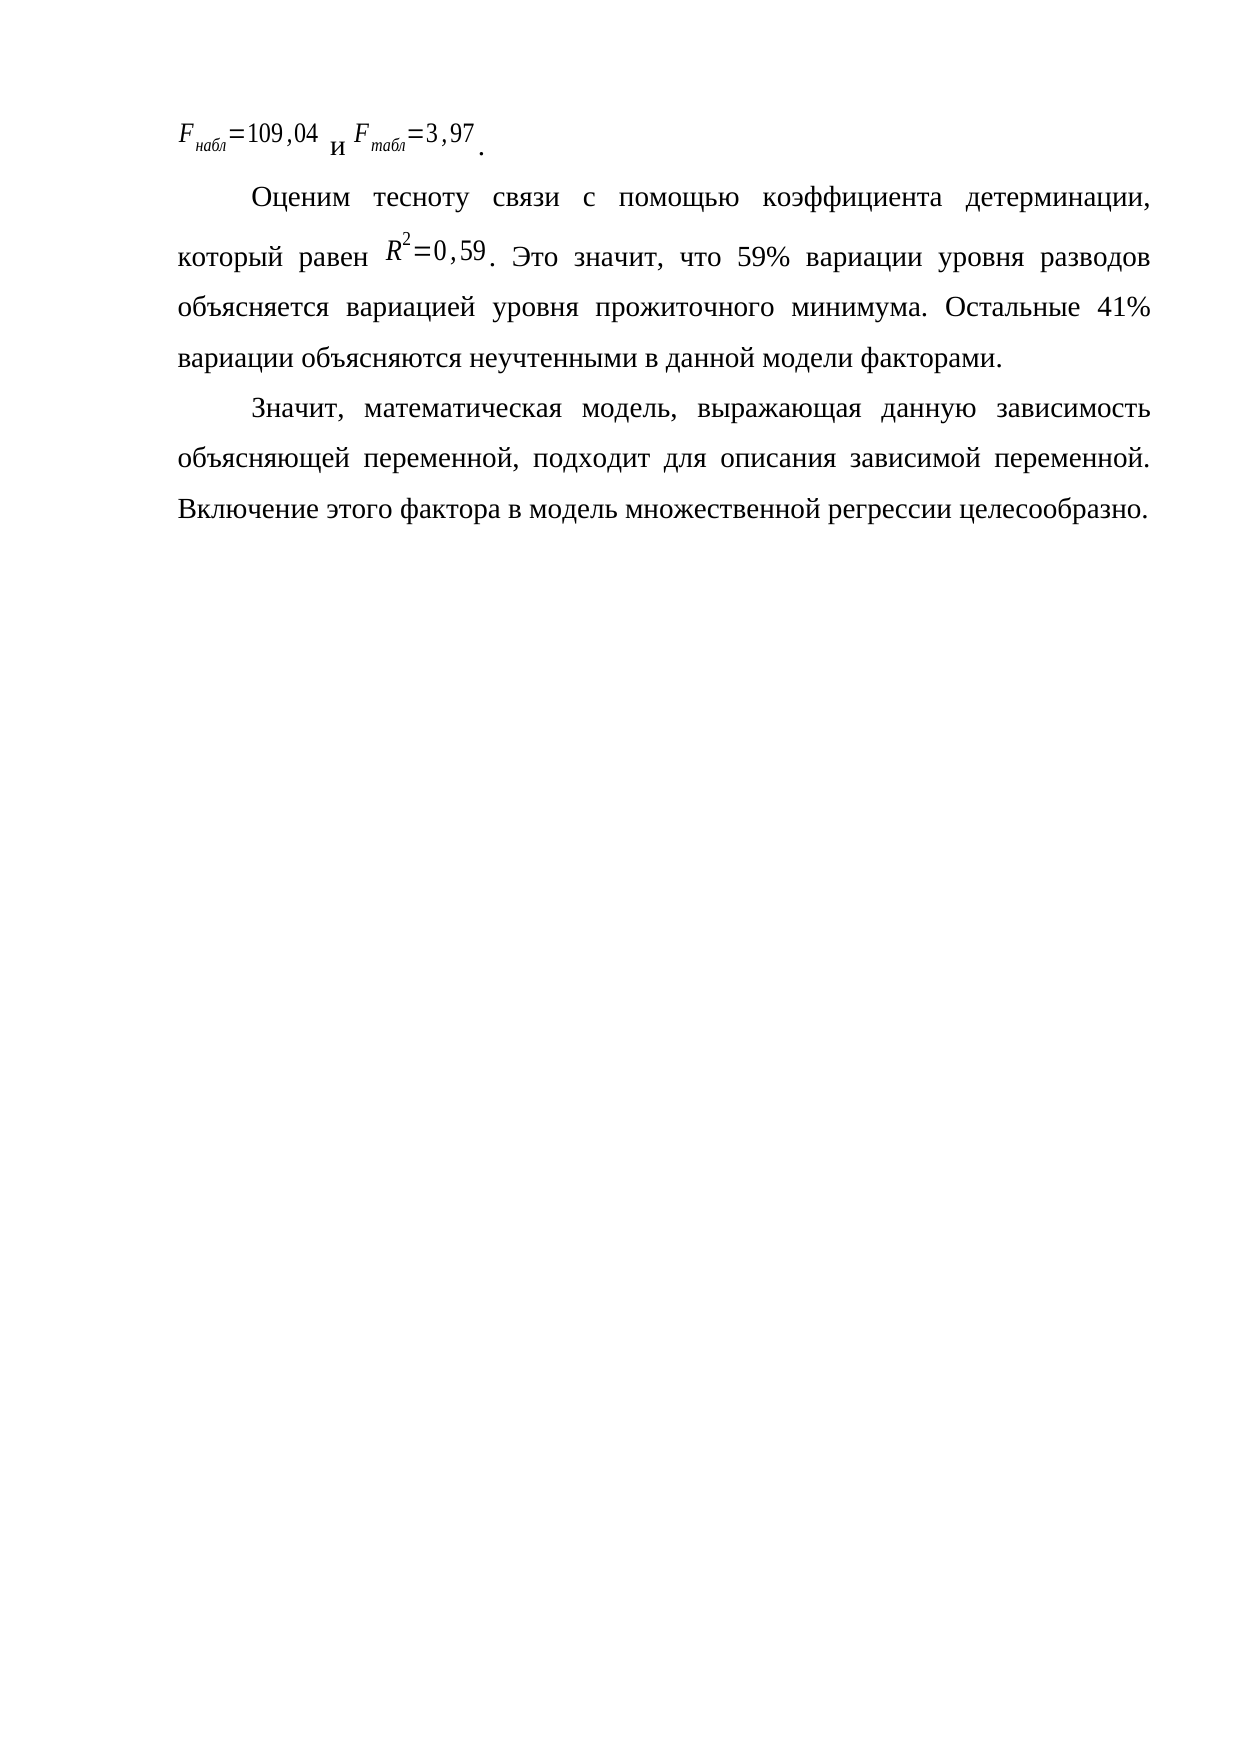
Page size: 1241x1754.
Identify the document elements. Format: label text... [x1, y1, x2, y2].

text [177, 118, 1152, 162]
text Оценим тесноту связи с помощью коэффициента детерминации, который равен . Это значит, что 59% вариации уровня разводов объясняется вариацией уровня прожиточного минимума. Остальные 41% вариации объясняются неучтенными в данной модели факторами. [177, 179, 1152, 373]
text Значит, математическая модель, выражающая данную зависимость объясняющей переменной, подходит для описания зависимой переменной. Включение этого фактора в модель множественной регрессии целесообразно. [177, 390, 1152, 524]
